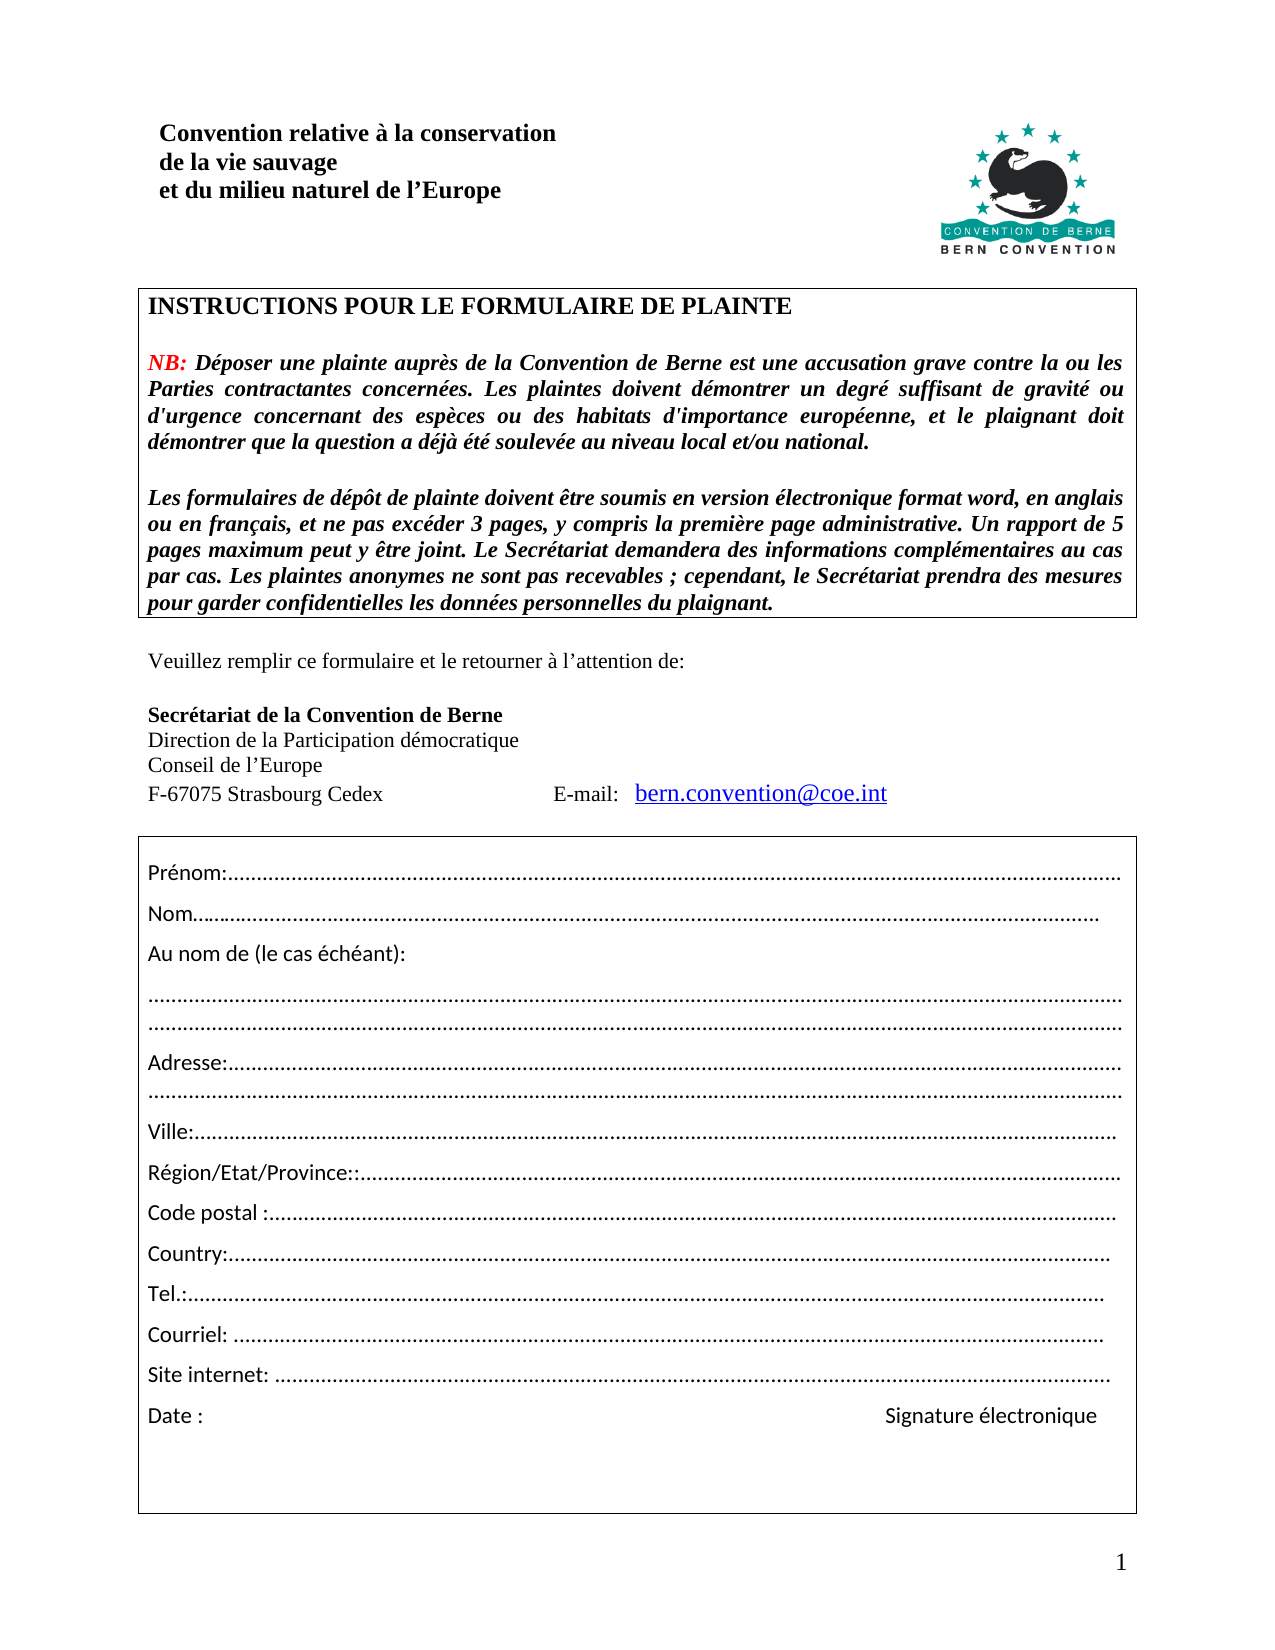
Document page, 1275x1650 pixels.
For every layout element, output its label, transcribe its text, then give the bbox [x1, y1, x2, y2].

text Courriel: ....................................................................................................................................................... [139, 1317, 1136, 1348]
text F-67075 Strasbourg Cedex E-mail: bern.convention@coe.int [148, 778, 1127, 806]
table_header [637, 118, 1127, 259]
text Nom………..................................................................................................................................................... [139, 896, 1136, 927]
text Les formulaires de dépôt de plainte doivent être soumis en version électronique format word, en anglais ou en français, et ne pas excéder 3 pages, y compris la première page administrative. Un rapport de 5 pages maximum peut y être joint. Le Secrétariat demandera des informations complémentaires au cas par cas. Les plaintes anonymes ne sont pas recevables ; cependant, le Secrétariat prendra des mesures pour garder confidentielles les données personnelles du plaignant. [139, 480, 1136, 617]
text Région/Etat/Province::.................................................................................................................................... [139, 1154, 1136, 1186]
table_header Convention relative à la conservation de la vie sauvage et du milieu naturel de l’Europe [148, 118, 637, 259]
text Conseil de l’Europe [148, 752, 1127, 778]
text Code postal :................................................................................................................................................... [139, 1195, 1136, 1226]
text .................................................................................................................................................................................................................................................................................................................................................. [139, 977, 1136, 1036]
text Direction de la Participation démocratique [148, 727, 1127, 752]
text Country:......................................................................................................................................................... [139, 1236, 1136, 1267]
text NB: Déposer une plainte auprès de la Convention de Berne est une accusation grave contre la ou les Parties contractantes concernées. Les plaintes doivent démontrer un degré suffisant de gravité ou d'urgence concernant des espèces ou des habitats d'importance européenne, et le plaignant doit démontrer que la question a déjà été soulevée au niveau local et/ou national. [139, 346, 1136, 454]
text Date : Signature électronique [139, 1398, 1136, 1429]
text INSTRUCTIONS POUR LE FORMULAIRE DE PLAINTE [139, 289, 1136, 320]
text Secrétariat de la Convention de Berne [148, 702, 1127, 727]
text Ville:................................................................................................................................................................ [139, 1114, 1136, 1145]
text Site internet: ................................................................................................................................................. [139, 1357, 1136, 1388]
text Tel.:............................................................................................................................................................... [139, 1276, 1136, 1307]
picture [939, 121, 1117, 256]
text Adresse:.................................................................................................................................................................................................................................................................................................................................... [139, 1045, 1136, 1104]
text Prénom:........................................................................................................................................................... [139, 855, 1136, 886]
text Veuillez remplir ce formulaire et le retourner à l’attention de: [148, 648, 1127, 673]
text Au nom de (le cas échéant): [139, 936, 1136, 967]
